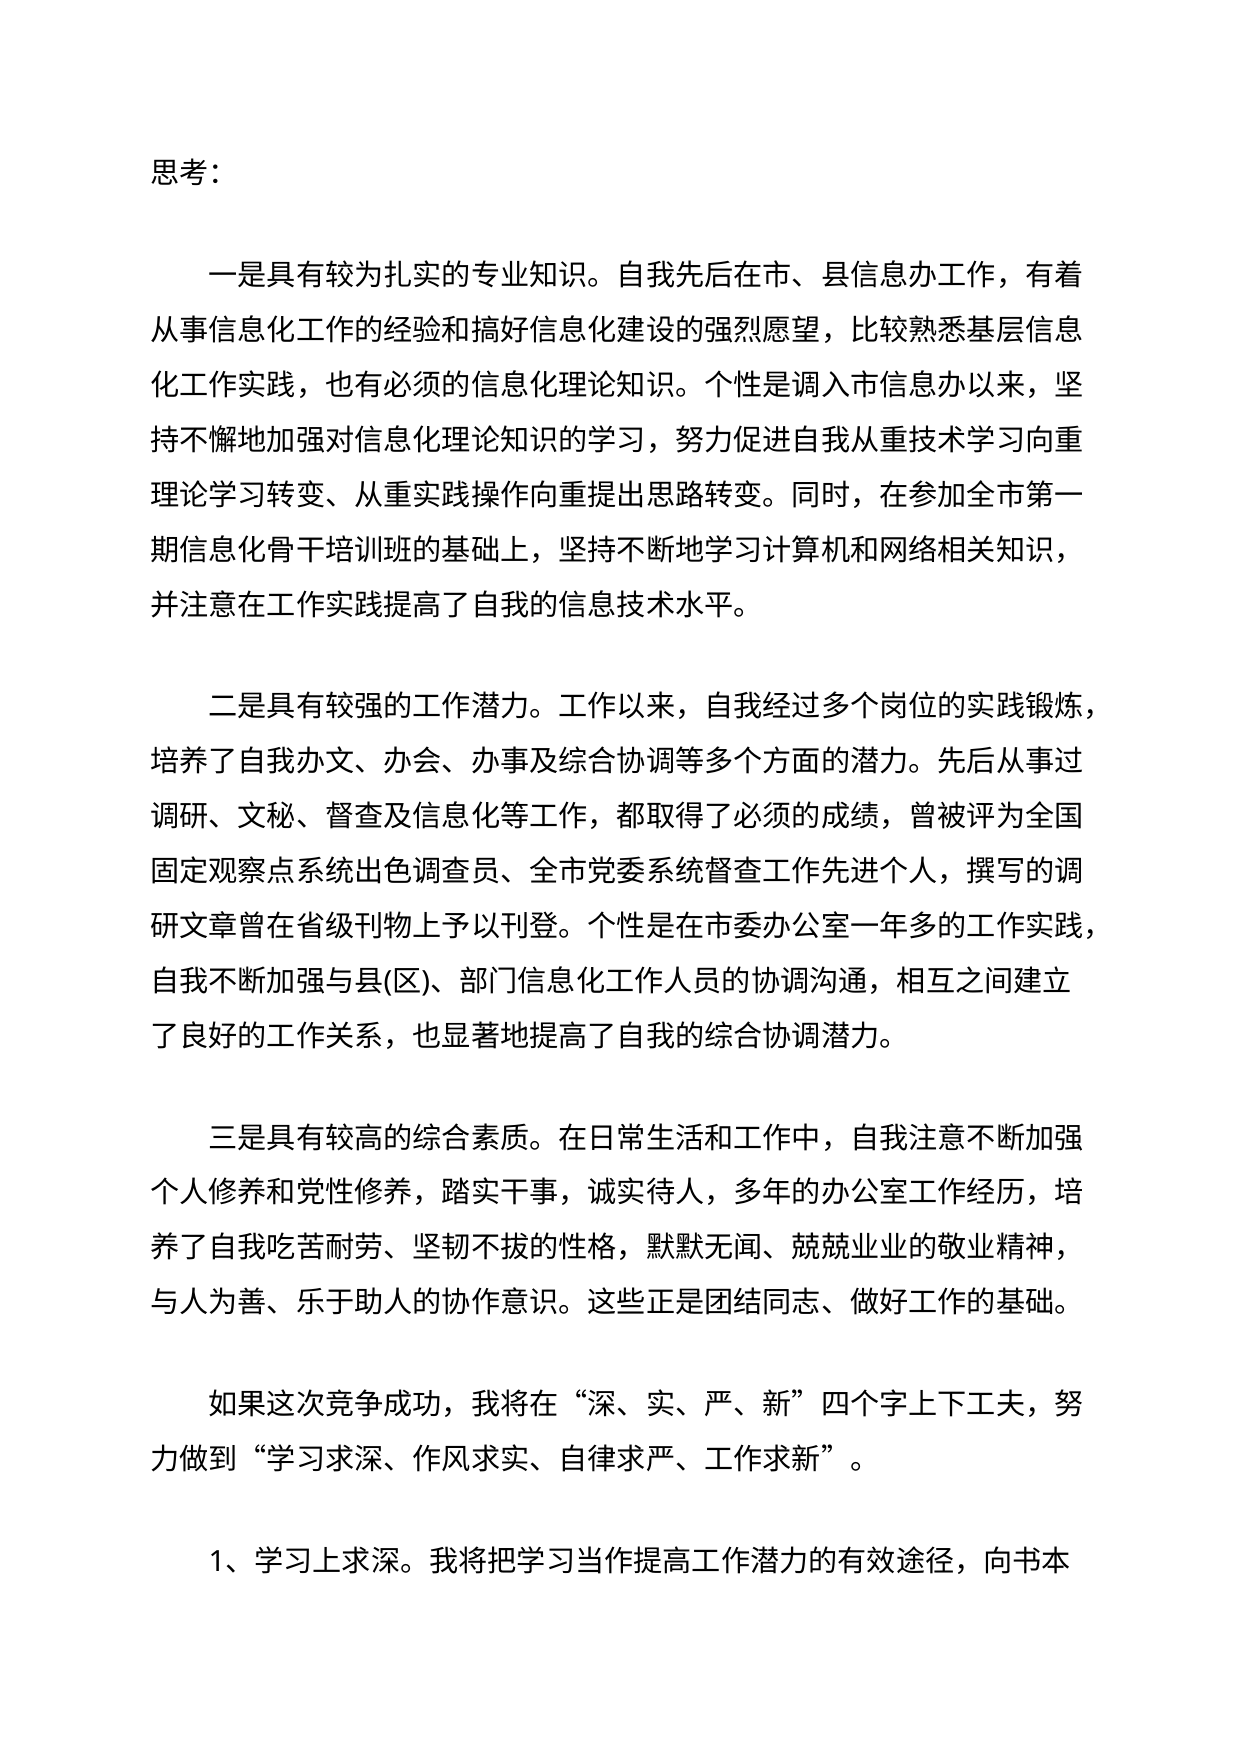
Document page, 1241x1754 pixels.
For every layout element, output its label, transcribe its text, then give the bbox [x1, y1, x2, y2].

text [150, 150, 1090, 192]
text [150, 1537, 1090, 1580]
text 三是具有较高的综合素质。在日常生活和工作中，自我注意不断加强个人修养和党性修养，踏实干事，诚实待人，多年的办公室工作经历，培养了自我吃苦耐劳、坚韧不拔的性格，默默无闻、兢兢业业的敬业精神，与人为善、乐于助人的协作意识。这些正是团结同志、做好工作的基础。 [150, 1114, 1090, 1321]
text 二是具有较强的工作潜力。工作以来，自我经过多个岗位的实践锻炼，培养了自我办文、办会、办事及综合协调等多个方面的潜力。先后从事过调研、文秘、督查及信息化等工作，都取得了必须的成绩，曾被评为全国固定观察点系统出色调查员、全市党委系统督查工作先进个人，撰写的调研文章曾在省级刊物上予以刊登。个性是在市委办公室一年多的工作实践，自我不断加强与县(区)、部门信息化工作人员的协调沟通，相互之间建立了良好的工作关系，也显著地提高了自我的综合协调潜力。 [150, 683, 1090, 1055]
text 如果这次竞争成功，我将在“深、实、严、新”四个字上下工夫，努力做到“学习求深、作风求实、自律求严、工作求新”。 [150, 1381, 1090, 1478]
text 一是具有较为扎实的专业知识。自我先后在市、县信息办工作，有着从事信息化工作的经验和搞好信息化建设的强烈愿望，比较熟悉基层信息化工作实践，也有必须的信息化理论知识。个性是调入市信息办以来，坚持不懈地加强对信息化理论知识的学习，努力促进自我从重技术学习向重理论学习转变、从重实践操作向重提出思路转变。同时，在参加全市第一期信息化骨干培训班的基础上，坚持不断地学习计算机和网络相关知识，并注意在工作实践提高了自我的信息技术水平。 [150, 252, 1090, 623]
